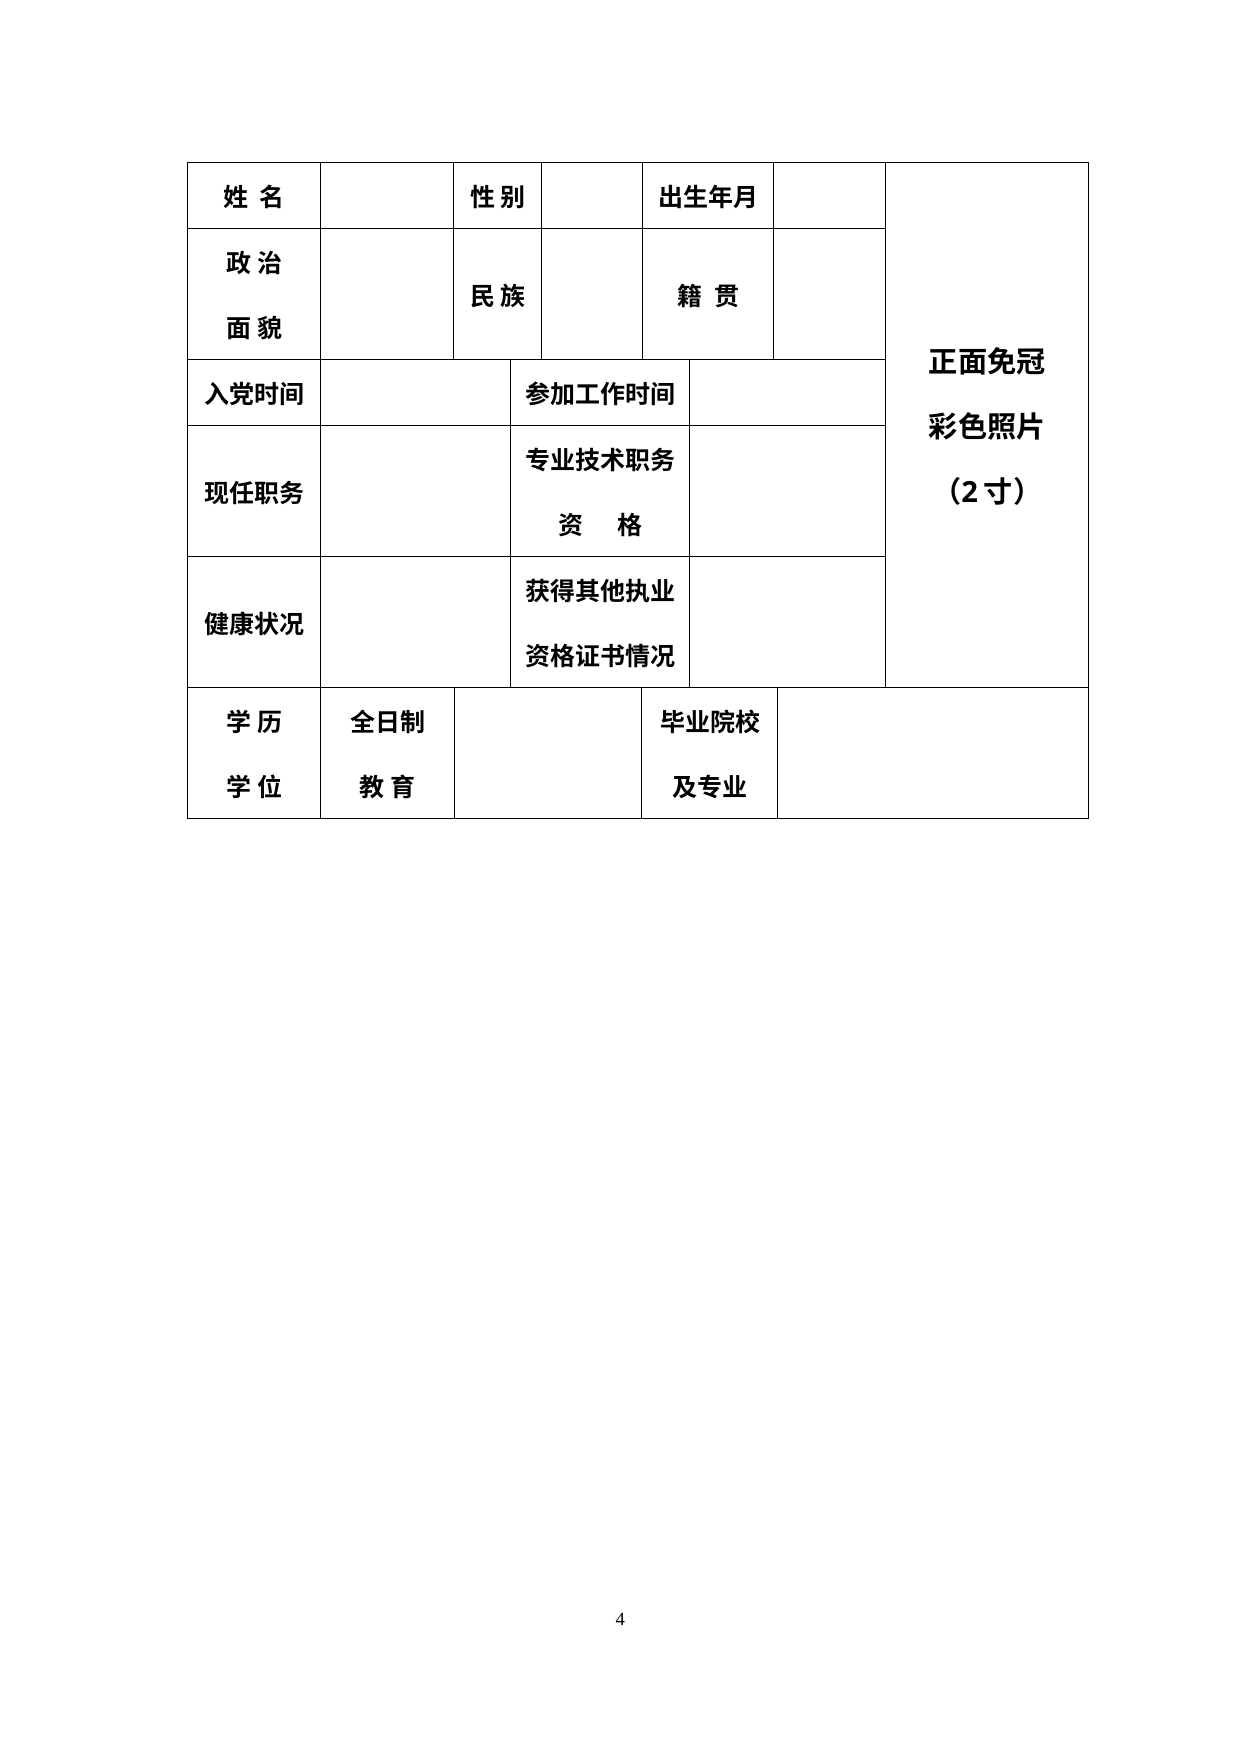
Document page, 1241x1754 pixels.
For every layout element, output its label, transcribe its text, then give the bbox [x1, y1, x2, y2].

table_cell 学 历 学 位 [188, 688, 320, 818]
table_cell 参加工作时间 [511, 360, 689, 425]
table_header [542, 163, 642, 228]
table_header 出生年月 [643, 163, 773, 228]
table_header 正面免冠 彩色照片 （2寸） [886, 163, 1088, 687]
table_cell 民 族 [454, 229, 541, 359]
table_cell [542, 229, 642, 359]
table_cell 全日制 教 育 [321, 688, 454, 818]
table_cell [690, 360, 885, 425]
table_cell [690, 557, 885, 687]
table_cell [321, 557, 510, 687]
table_cell 获得其他执业资格证书情况 [511, 557, 689, 687]
table_cell [778, 688, 1088, 818]
table_cell 入党时间 [188, 360, 320, 425]
table_header 性 别 [454, 163, 541, 228]
table_cell 籍 贯 [643, 229, 773, 359]
table_header 姓 名 [188, 163, 320, 228]
table_cell [690, 426, 885, 556]
table_cell [321, 426, 510, 556]
table_header [774, 163, 885, 228]
table_cell [455, 688, 641, 818]
table_cell 健康状况 [188, 557, 320, 687]
table_header [321, 163, 453, 228]
table_cell [321, 229, 453, 359]
table_cell 专业技术职务资 格 [511, 426, 689, 556]
table_cell 政 治 面 貌 [188, 229, 320, 359]
table_cell 毕业院校 及专业 [642, 688, 777, 818]
table_cell [321, 360, 510, 425]
table_cell [774, 229, 885, 359]
table_cell 现任职务 [188, 426, 320, 556]
